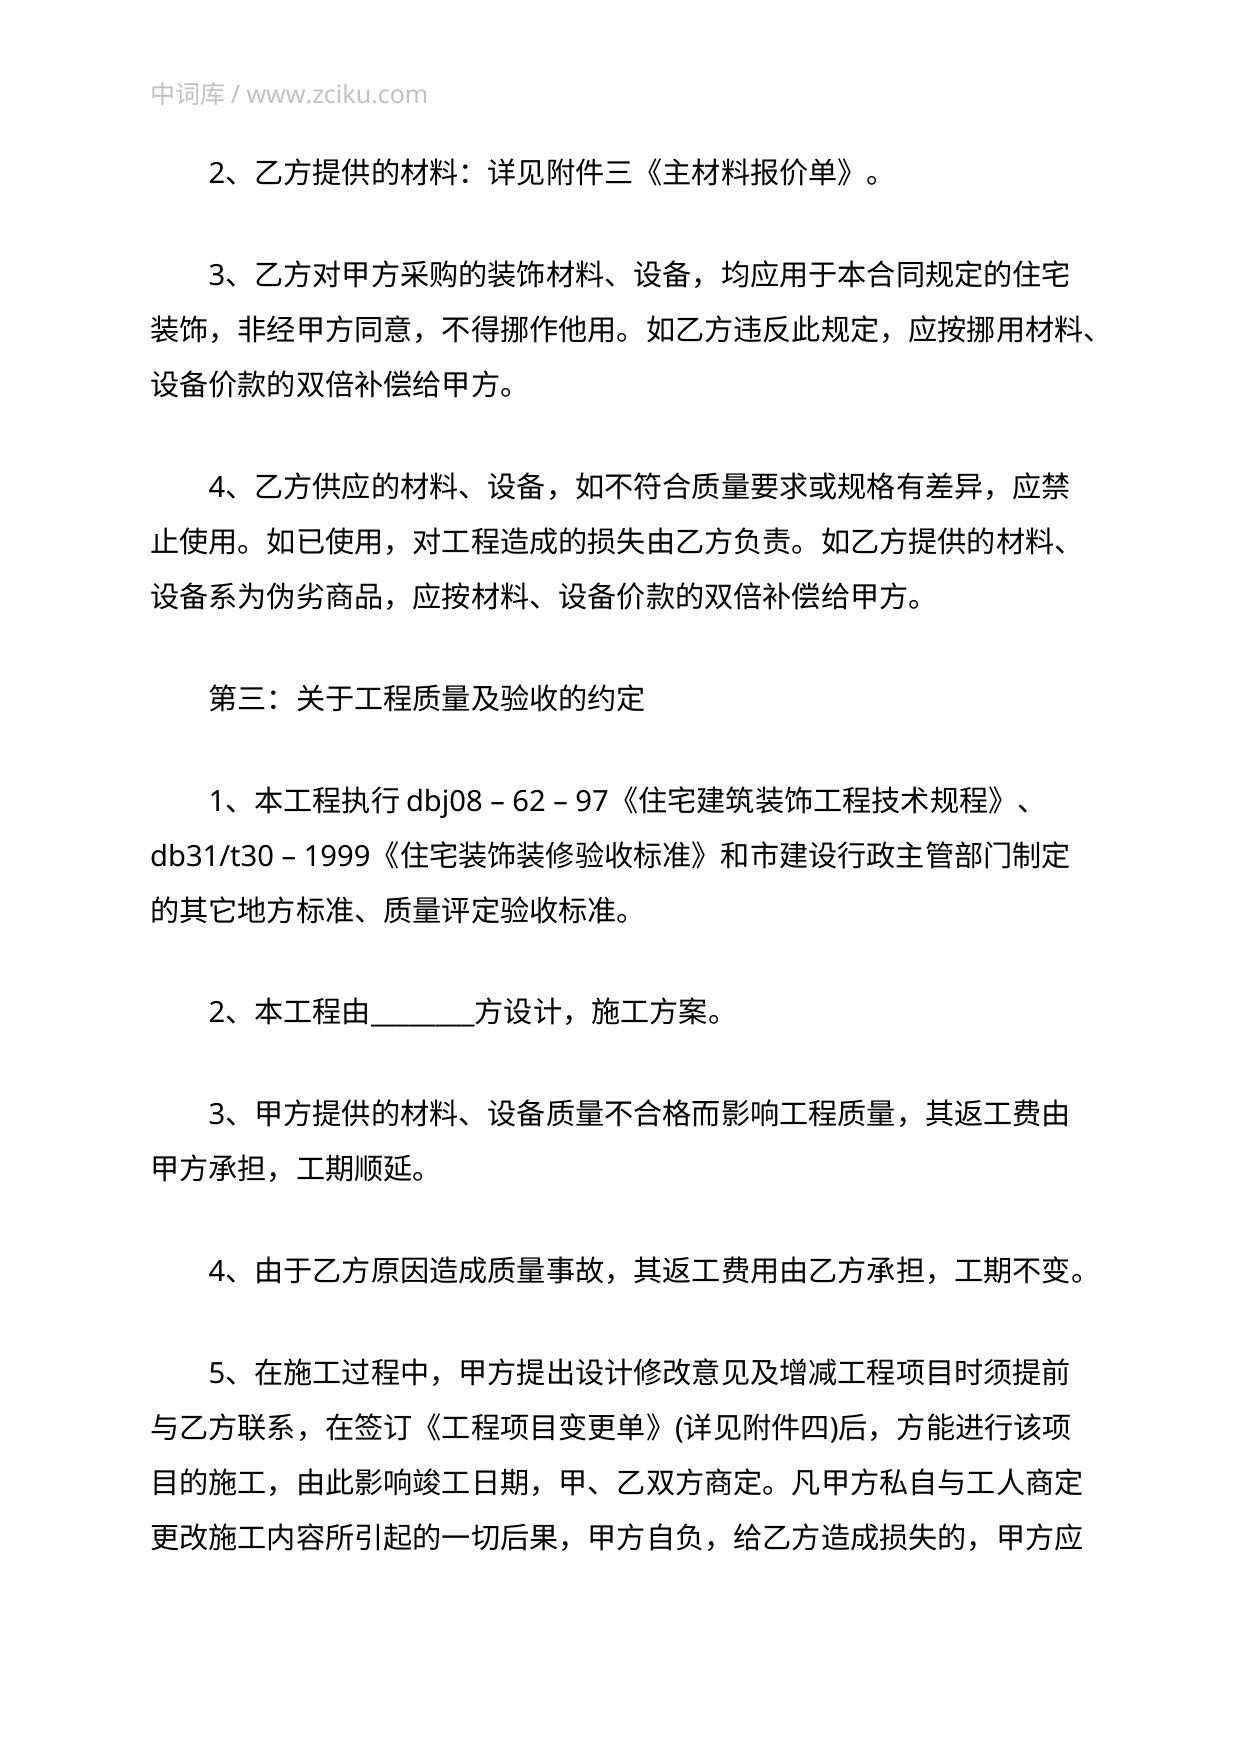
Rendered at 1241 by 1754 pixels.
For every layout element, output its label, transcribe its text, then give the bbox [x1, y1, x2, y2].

text 4、乙方供应的材料、设备，如不符合质量要求或规格有差异，应禁止使用。如已使用，对工程造成的损失由乙方负责。如乙方提供的材料、设备系为伪劣商品，应按材料、设备价款的双倍补偿给甲方。 [150, 464, 1090, 616]
text 4、由于乙方原因造成质量事故，其返工费用由乙方承担，工期不变。 [150, 1248, 1090, 1290]
text 3、乙方对甲方采购的装饰材料、设备，均应用于本合同规定的住宅装饰，非经甲方同意，不得挪作他用。如乙方违反此规定，应按挪用材料、设备价款的双倍补偿给甲方。 [150, 252, 1090, 404]
text 第三：关于工程质量及验收的约定 [150, 675, 1090, 718]
text 2、乙方提供的材料：详见附件三《主材料报价单》。 [150, 150, 1090, 192]
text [150, 1349, 1090, 1557]
text 2、本工程由________方设计，施工方案。 [150, 989, 1090, 1031]
text 1、本工程执行dbj08 – 62 – 97《住宅建筑装饰工程技术规程》、db31/t30 – 1999《住宅装饰装修验收标准》和市建设行政主管部门制定的其它地方标准、质量评定验收标准。 [150, 777, 1090, 929]
text 3、甲方提供的材料、设备质量不合格而影响工程质量，其返工费由甲方承担，工期顺延。 [150, 1091, 1090, 1188]
